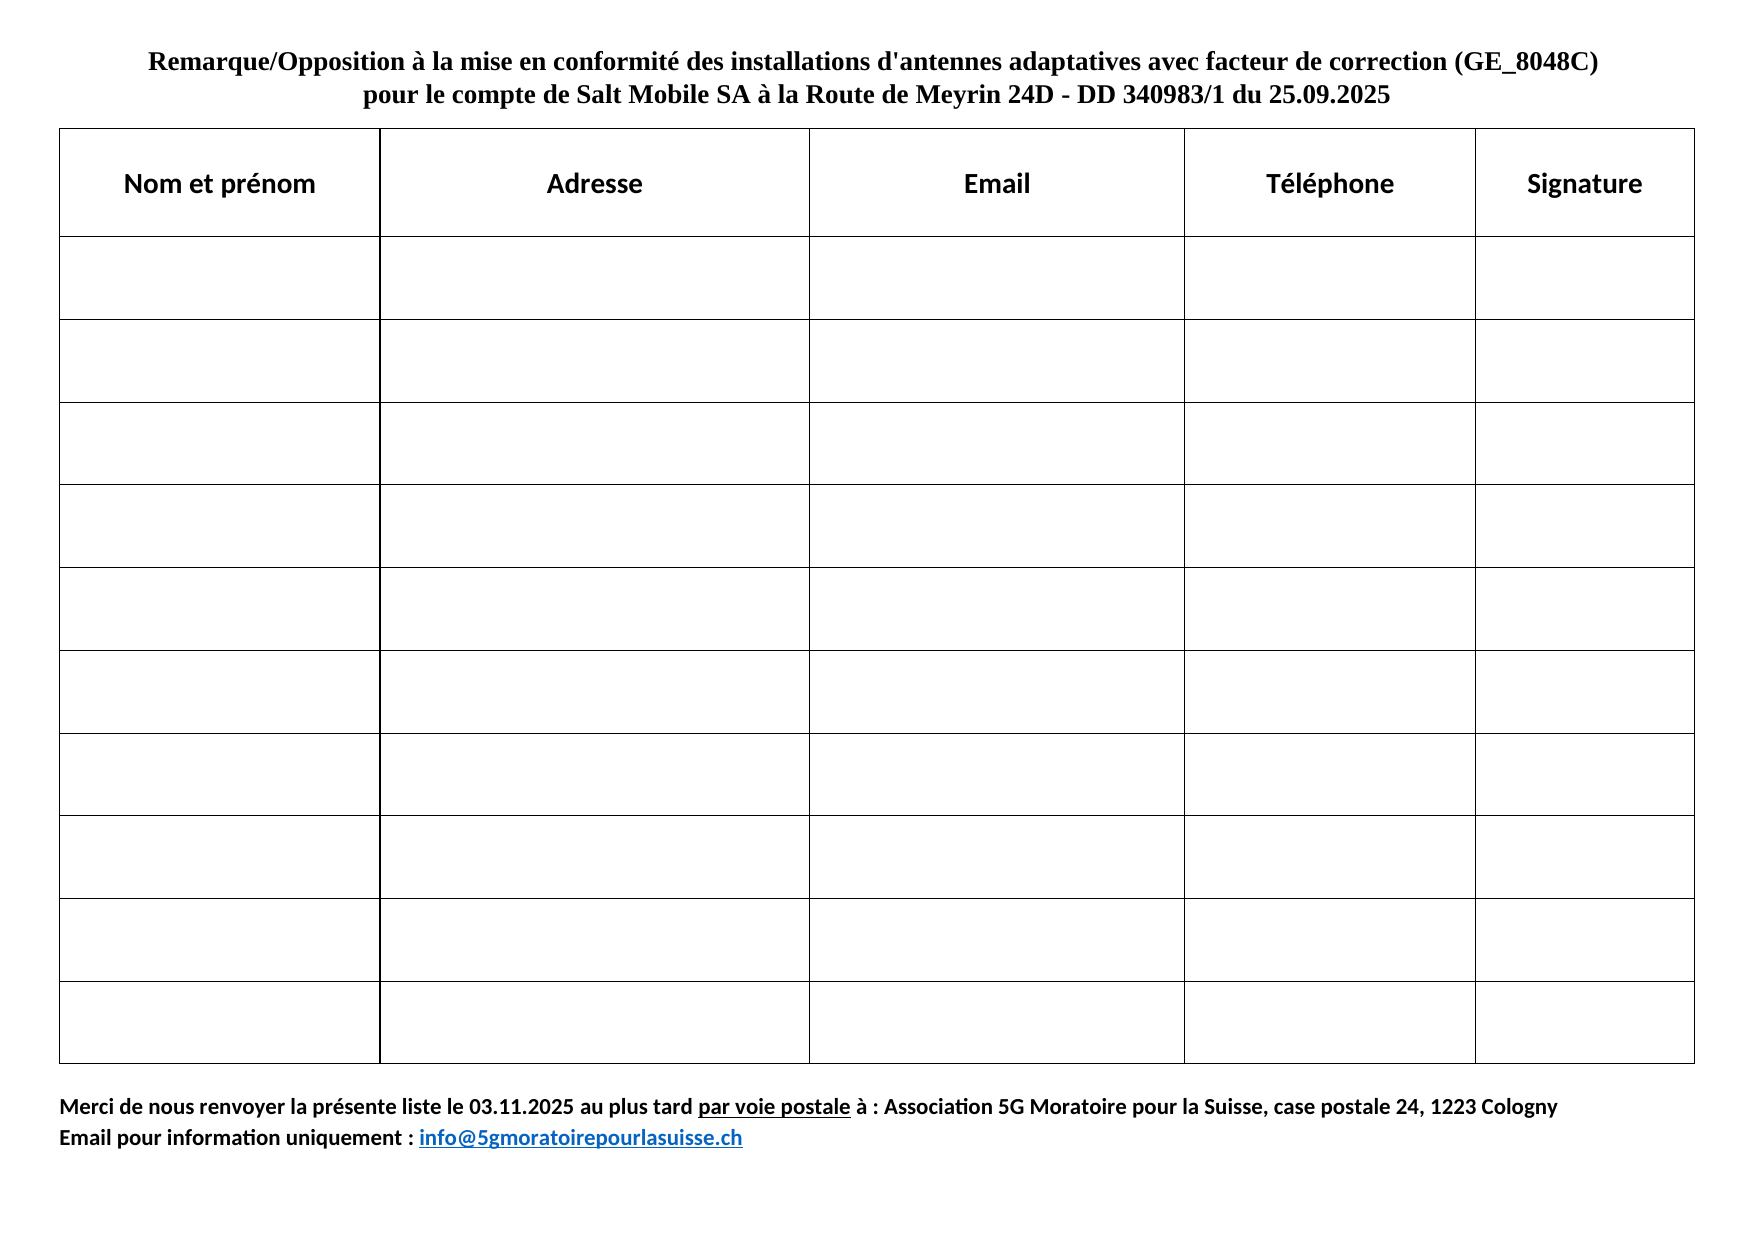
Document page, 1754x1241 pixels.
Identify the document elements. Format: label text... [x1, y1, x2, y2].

table_cell [60, 982, 379, 1063]
table_cell [60, 651, 379, 732]
table_cell [1185, 899, 1475, 981]
table_cell [1476, 899, 1694, 981]
table_cell [1185, 403, 1475, 484]
text Remarque/Opposition à la mise en conformité des installations d'antennes adaptatives avec facteur de correction (GE_8048C) pour le compte de Salt Mobile SA à la Route de Meyrin 24D - DD 340983/1 du 25.09.2025 [59, 44, 1695, 109]
table_cell [1185, 651, 1475, 732]
table_cell [810, 899, 1184, 981]
table_cell [60, 734, 379, 815]
table_cell [60, 237, 379, 319]
table_cell [381, 485, 809, 567]
table_cell [381, 651, 809, 732]
table_cell [1185, 485, 1475, 567]
table_cell [810, 485, 1184, 567]
table_header Téléphone [1185, 129, 1475, 236]
table_cell [810, 320, 1184, 402]
table_cell [60, 899, 379, 981]
table_cell [1476, 237, 1694, 319]
table_cell [810, 568, 1184, 650]
table_cell [1476, 568, 1694, 650]
table_cell [810, 734, 1184, 815]
table_cell [60, 403, 379, 484]
table_cell [1185, 320, 1475, 402]
table_header Signature [1476, 129, 1694, 236]
table_cell [381, 982, 809, 1063]
table_cell [1476, 816, 1694, 898]
table_header Nom et prénom [60, 129, 379, 236]
table_cell [1476, 320, 1694, 402]
table_cell [810, 237, 1184, 319]
table_cell [60, 485, 379, 567]
table_cell [1476, 651, 1694, 732]
table_cell [381, 320, 809, 402]
table_cell [1185, 816, 1475, 898]
table_cell [1185, 982, 1475, 1063]
table_cell [60, 568, 379, 650]
table_cell [381, 568, 809, 650]
table_cell [810, 651, 1184, 732]
table_cell [381, 899, 809, 981]
table_cell [1185, 734, 1475, 815]
table_cell [381, 816, 809, 898]
table_cell [1476, 734, 1694, 815]
table_cell [810, 816, 1184, 898]
table_cell [381, 403, 809, 484]
table_header Email [810, 129, 1184, 236]
text Merci de nous renvoyer la présente liste le 03.11.2025 au plus tard par voie postale à : Association 5G Moratoire pour la Suisse, case postale 24, 1223 Cologny Email pour information uniquement : info@5gmoratoirepourlasuisse.ch [59, 1092, 1695, 1151]
table_cell [810, 403, 1184, 484]
table_cell [1185, 237, 1475, 319]
table_cell [810, 982, 1184, 1063]
table_cell [381, 734, 809, 815]
table_cell [60, 816, 379, 898]
table_cell [381, 237, 809, 319]
table_cell [1185, 568, 1475, 650]
table_header Adresse [381, 129, 809, 236]
table_cell [1476, 485, 1694, 567]
table_cell [1476, 403, 1694, 484]
table_cell [60, 320, 379, 402]
table_cell [1476, 982, 1694, 1063]
